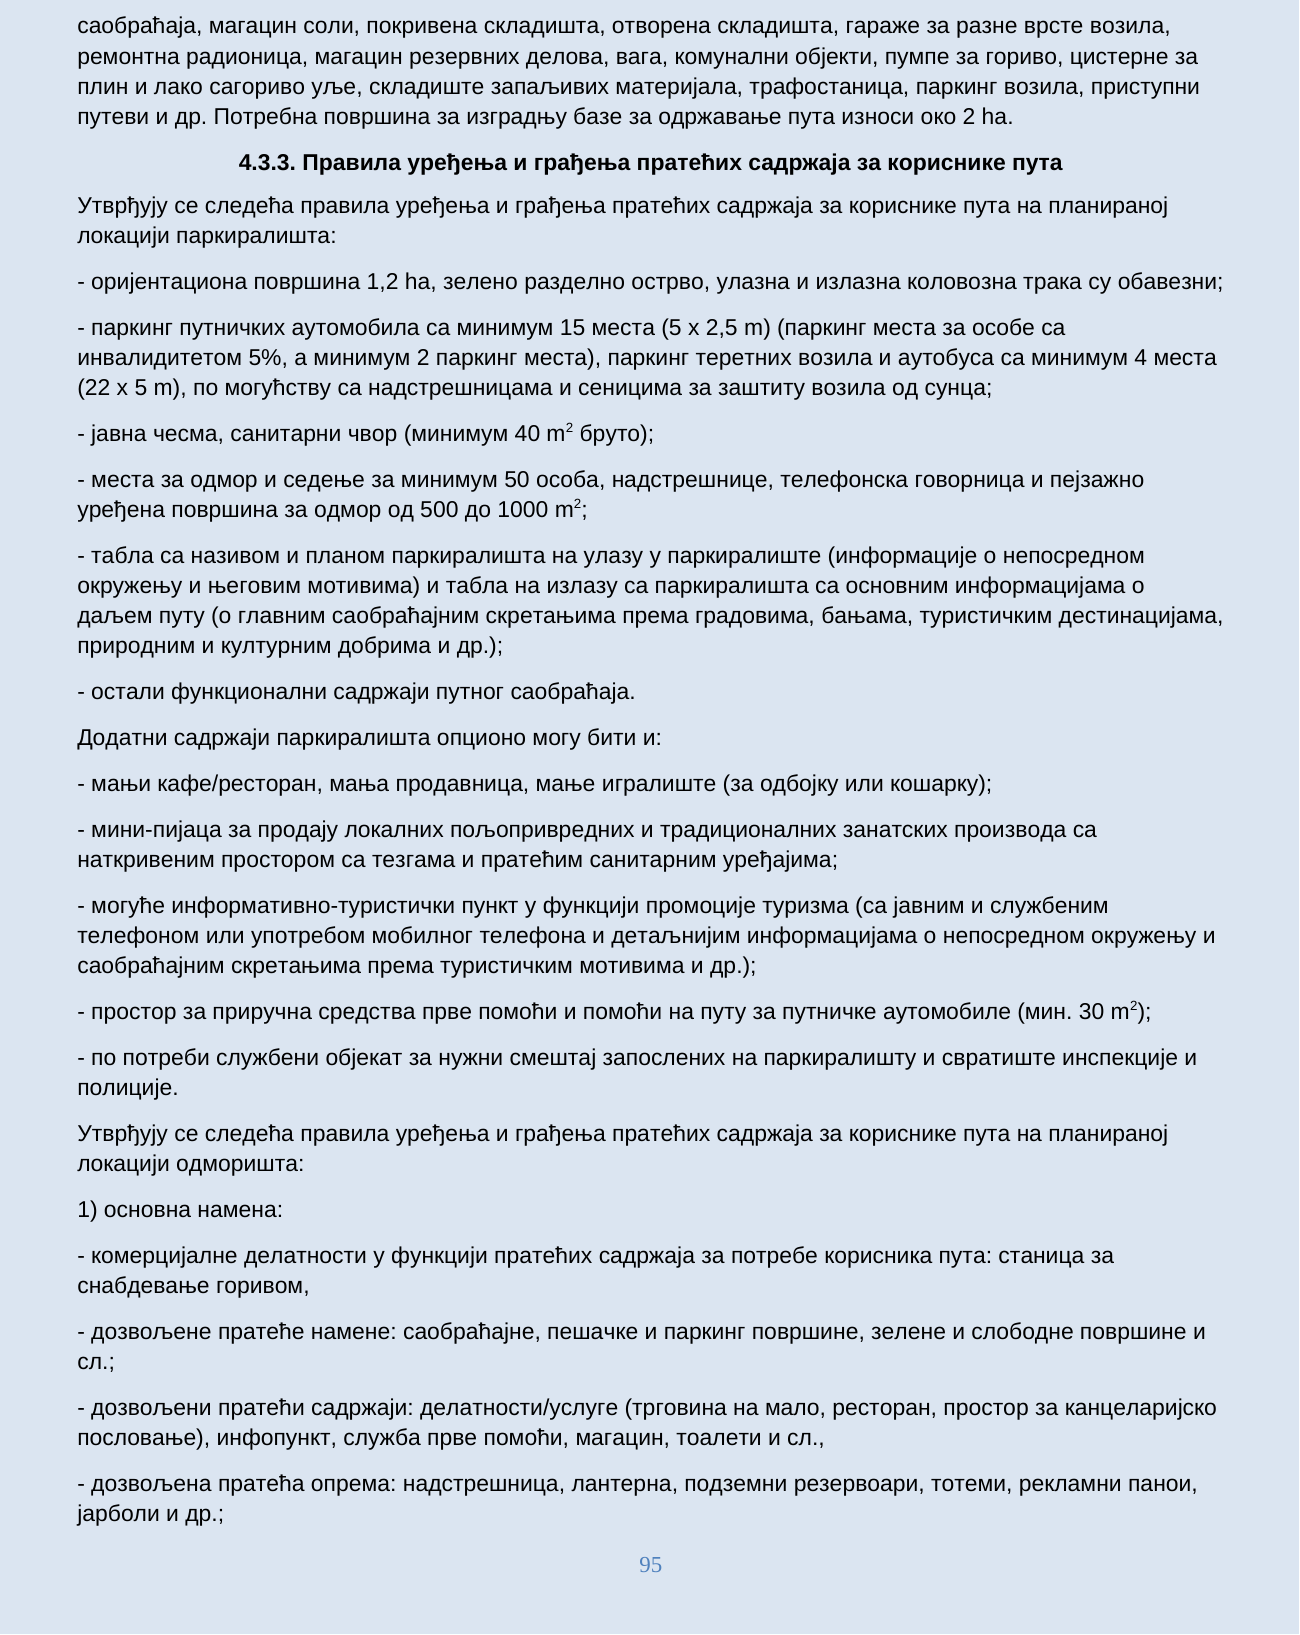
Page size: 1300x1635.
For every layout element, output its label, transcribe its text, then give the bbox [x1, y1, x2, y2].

text - дозвољена пратећа опрема: надстрешница, лантерна, подземни резервоари, тотеми, рекламни панои, јарболи и др.; [77, 1470, 1224, 1526]
text - јавна чесма, санитарни чвор (минимум 40 m2 бруто); [77, 420, 1224, 446]
text Утврђују се следећа правила уређења и грађења пратећих садржаја за кориснике пута на планираној локацији одморишта: [77, 1120, 1224, 1176]
text - могуће информативно-туристички пункт у функцији промоције туризма (са јавним и службеним телефоном или употребом мобилног телефона и детаљнијим информацијама о непосредном окружењу и саобраћајним скретањима према туристичким мотивима и др.); [77, 892, 1224, 978]
text - мањи кафе/ресторан, мања продавница, мање игралиште (за одбојку или кошарку); [77, 770, 1224, 796]
text - оријентациона површина 1,2 ha, зелено разделно острво, улазна и излазна коловозна трака су обавезни; [77, 268, 1224, 294]
text - мини-пијаца за продају локалних пољопривредних и традиционалних занатских производа са наткривеним простором са тезгама и пратећим санитарним уређајима; [77, 816, 1224, 872]
text - табла са називом и планом паркиралишта на улазу у паркиралиште (информације о непосредном окружењу и његовим мотивима) и табла на излазу са паркиралишта са основним информацијама о даљем путу (о главним саобраћајним скретањима према градовима, бањама, туристичким дестинацијама, природним и културним добрима и др.); [77, 542, 1224, 659]
text - простор за приручна средства прве помоћи и помоћи на путу за путничке аутомобиле (мин. 30 m2); [77, 998, 1224, 1024]
text - паркинг путничких аутомобила са минимум 15 места (5 x 2,5 m) (паркинг места за особе са инвалидитетом 5%, а минимум 2 паркинг места), паркинг теретних возила и аутобуса са минимум 4 места (22 x 5 m), по могућству са надстрешницама и сеницима за заштиту возила од сунца; [77, 313, 1224, 400]
text Утврђују се следећа правила уређења и грађења пратећих садржаја за кориснике пута на планираној локацији паркиралишта: [77, 192, 1224, 248]
text - места за одмор и седење за минимум 50 особа, надстрешнице, телефонска говорница и пејзажно уређена површина за одмор од 500 до 1000 m2; [77, 466, 1224, 522]
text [77, 12, 1224, 129]
text - остали функционални садржаји путног саобраћаја. [77, 678, 1224, 704]
text 1) основна намена: [77, 1196, 1224, 1222]
text - комерцијалне делатности у функцији пратећих садржаја за потребе корисника пута: станица за снабдевање горивом, [77, 1242, 1224, 1298]
text - дозвољене пратеће намене: саобраћајне, пешачке и паркинг површине, зелене и слободне површине и сл.; [77, 1318, 1224, 1374]
text - по потреби службени објекат за нужни смештај запослених на паркиралишту и свратиште инспекције и полиције. [77, 1044, 1224, 1100]
text Додатни садржаји паркиралишта опционо могу бити и: [77, 724, 1224, 750]
text - дозвољени пратећи садржаји: делатности/услуге (трговина на мало, ресторан, простор за канцеларијско пословање), инфопункт, служба прве помоћи, магацин, тоалети и сл., [77, 1394, 1224, 1450]
text 4.3.3. Правила уређења и грађења пратећих садржаја за кориснике пута [77, 149, 1224, 175]
